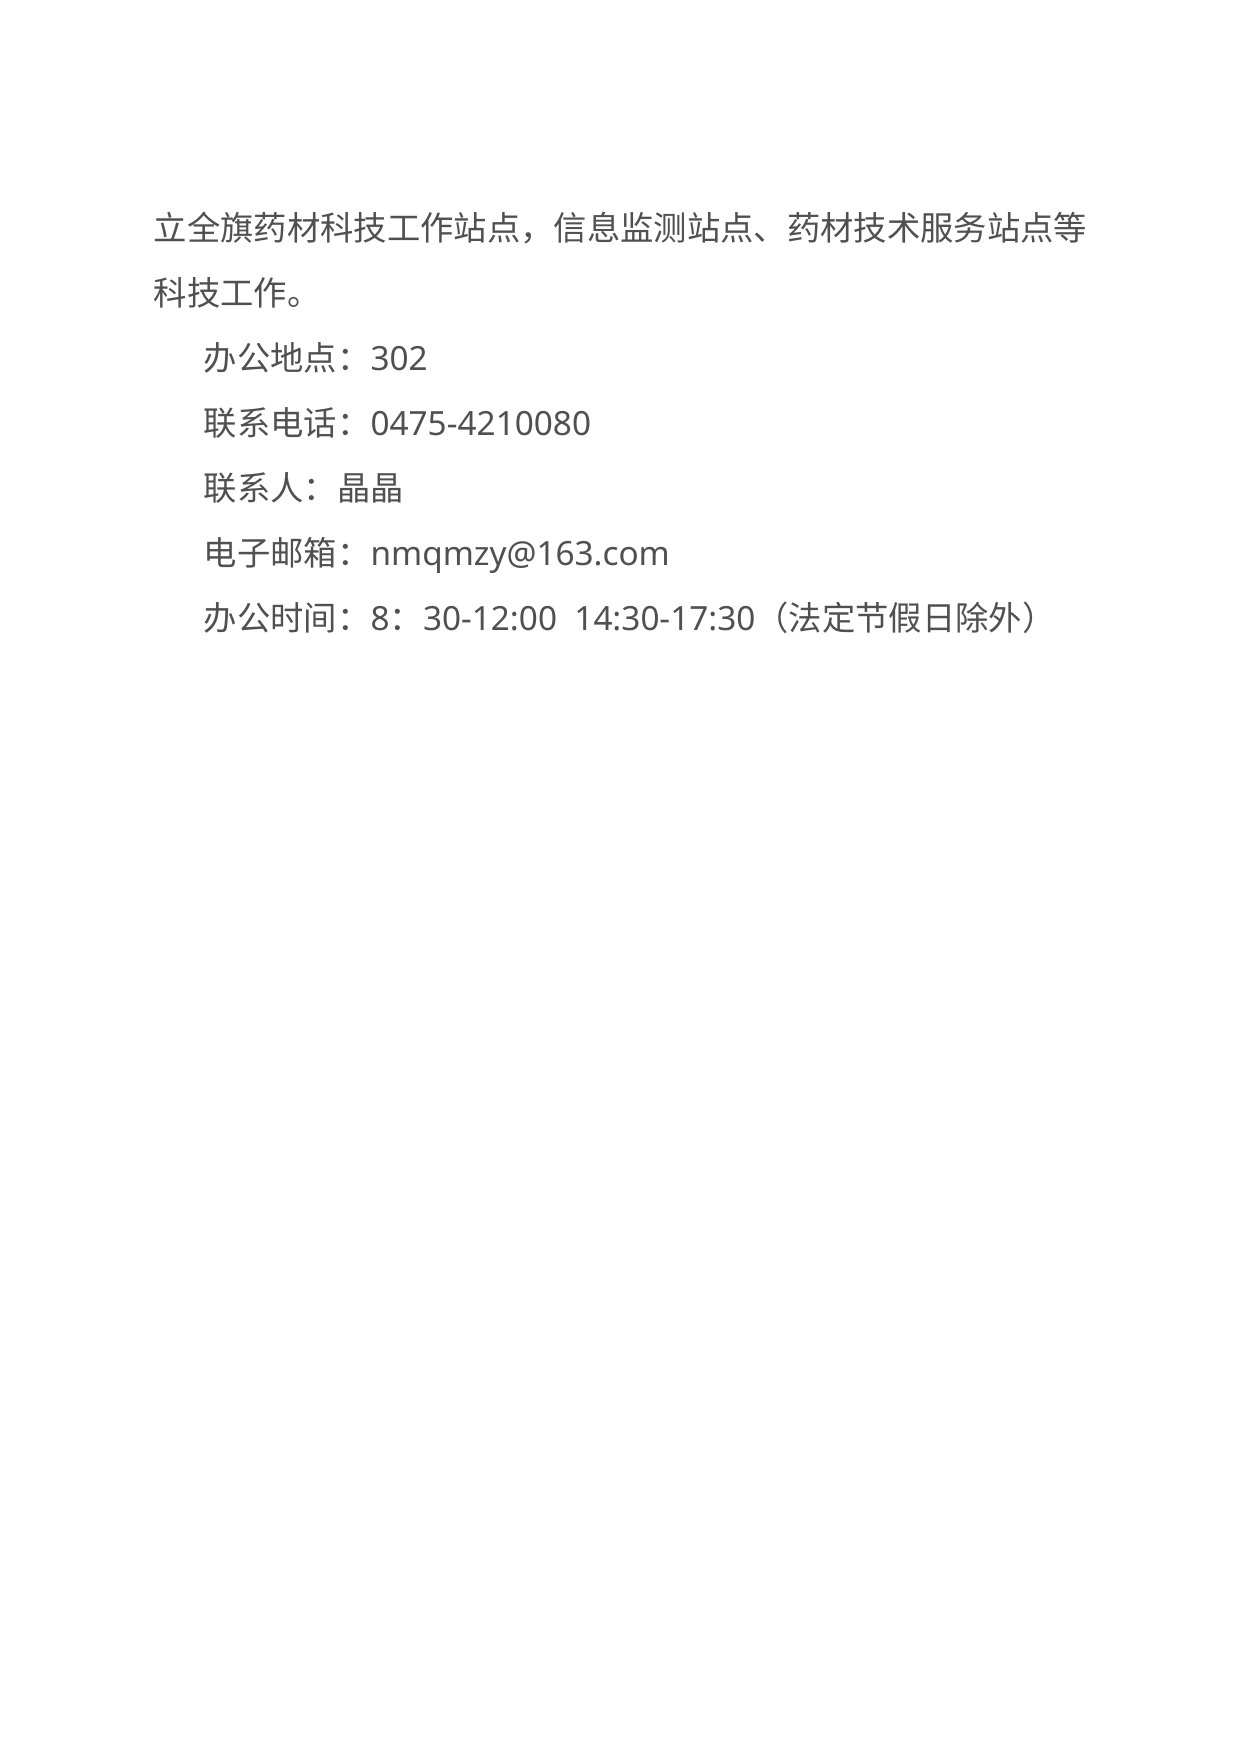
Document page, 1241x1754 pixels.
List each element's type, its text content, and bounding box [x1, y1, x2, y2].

text 联系电话：0475-4210080 [153, 388, 1093, 453]
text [153, 193, 1093, 323]
text 电子邮箱：nmqmzy@163.com [153, 518, 1093, 583]
text 办公时间：8：30-12:00 14:30-17:30（法定节假日除外） [153, 583, 1093, 648]
text 联系人：晶晶 [153, 453, 1093, 518]
text 办公地点：302 [153, 323, 1093, 388]
